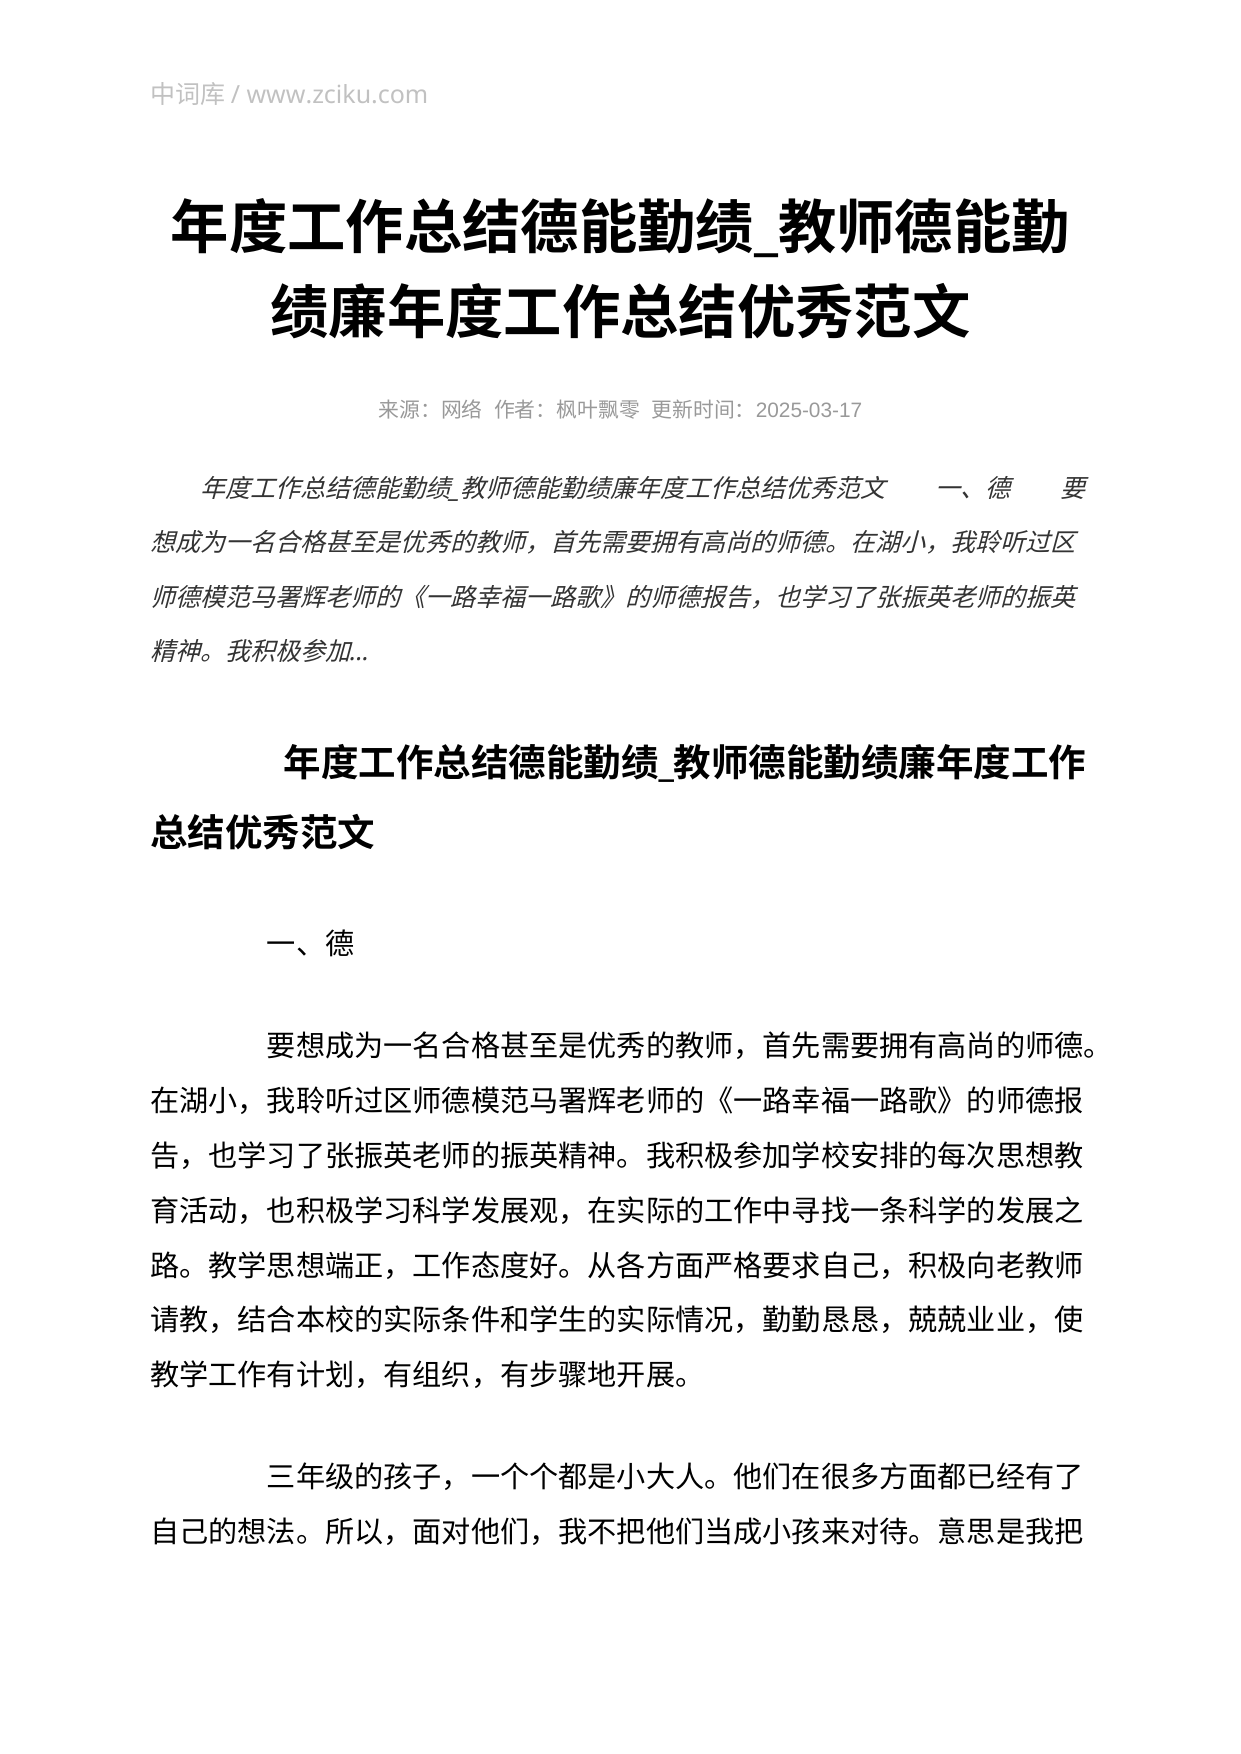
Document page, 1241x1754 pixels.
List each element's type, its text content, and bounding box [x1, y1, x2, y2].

subtitle 年度工作总结德能勤绩_教师德能勤绩廉年度工作总结优秀范文 [150, 181, 1090, 351]
text 要想成为一名合格甚至是优秀的教师，首先需要拥有高尚的师德。在湖小，我聆听过区师德模范马署辉老师的《一路幸福一路歌》的师德报告，也学习了张振英老师的振英精神。我积极参加学校安排的每次思想教育活动，也积极学习科学发展观，在实际的工作中寻找一条科学的发展之路。教学思想端正，工作态度好。从各方面严格要求自己，积极向老教师请教，结合本校的实际条件和学生的实际情况，勤勤恳恳，兢兢业业，使教学工作有计划，有组织，有步骤地开展。 [150, 1022, 1090, 1394]
text 来源：网络 作者：枫叶飘零 更新时间：2025-03-17 [150, 397, 1090, 421]
text 一、德 [150, 921, 1090, 963]
text 年度工作总结德能勤绩_教师德能勤绩廉年度工作总结优秀范文 一、德 要想成为一名合格甚至是优秀的教师，首先需要拥有高尚的师德。在湖小，我聆听过区师德模范马署辉老师的《一路幸福一路歌》的师德报告，也学习了张振英老师的振英精神。我积极参加... [150, 468, 1090, 668]
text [150, 1454, 1090, 1551]
text 年度工作总结德能勤绩_教师德能勤绩廉年度工作总结优秀范文 [150, 733, 1090, 858]
